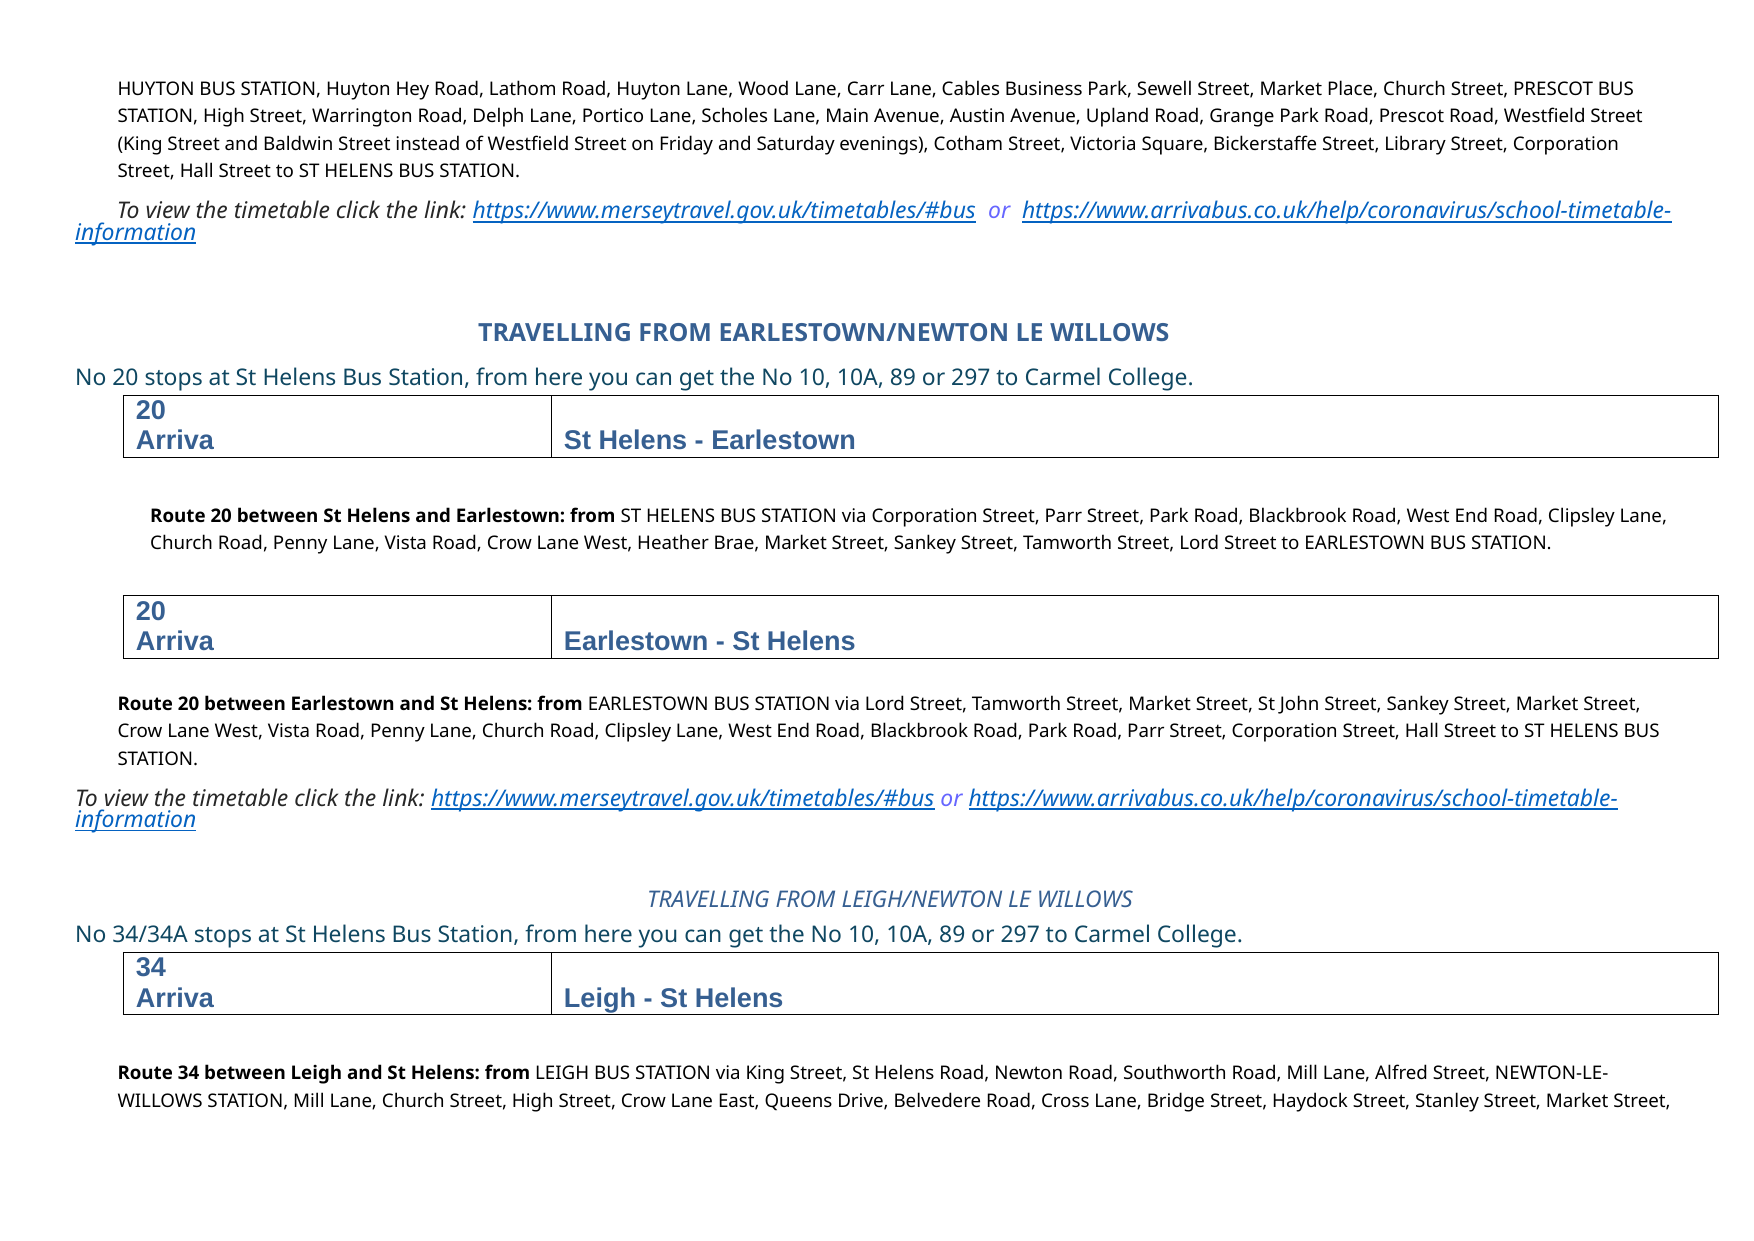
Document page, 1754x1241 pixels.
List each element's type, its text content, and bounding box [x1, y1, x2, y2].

subtitle To view the timetable click the link: https://www.merseytravel.gov.uk/timetables/#bus or https://www.arrivabus.co.uk/help/coronavirus/school-timetable-information [75, 789, 1679, 832]
table_header Earlestown - St Helens [552, 596, 1718, 658]
subtitle To view the timetable click the link: https://www.merseytravel.gov.uk/timetables/#bus or https://www.arrivabus.co.uk/help/coronavirus/school-timetable-information [75, 202, 1679, 245]
text Route 20 between Earlestown and St Helens: from EARLESTOWN BUS STATION via Lord Street, Tamworth Street, Market Street, St John Street, Sankey Street, Market Street, Crow Lane West, Vista Road, Penny Lane, Church Road, Clipsley Lane, West End Road, Blackbrook Road, Park Road, Parr Street, Corporation Street, Hall Street to ST HELENS BUS STATION. [117, 690, 1679, 770]
subtitle No 20 stops at St Helens Bus Station, from here you can get the No 10, 10A, 89 or 297 to Carmel College. [75, 364, 1679, 391]
table_header St Helens - Earlestown [552, 396, 1718, 457]
table_header 20 Arriva [124, 596, 551, 658]
table_header 34 Arriva [124, 953, 551, 1014]
table_header 20 Arriva [124, 396, 551, 457]
subtitle TRAVELLING FROM LEIGH/NEWTON LE WILLOWS [647, 884, 1679, 913]
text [117, 75, 1679, 183]
text TRAVELLING FROM EARLESTOWN/NEWTON LE WILLOWS [478, 319, 1679, 348]
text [117, 1059, 1679, 1112]
text Route 20 between St Helens and Earlestown: from ST HELENS BUS STATION via Corporation Street, Parr Street, Park Road, Blackbrook Road, West End Road, Clipsley Lane, Church Road, Penny Lane, Vista Road, Crow Lane West, Heather Brae, Market Street, Sankey Street, Tamworth Street, Lord Street to EARLESTOWN BUS STATION. [150, 502, 1679, 555]
table_header Leigh - St Helens [552, 953, 1718, 1014]
subtitle No 34/34A stops at St Helens Bus Station, from here you can get the No 10, 10A, 89 or 297 to Carmel College. [75, 921, 1679, 948]
